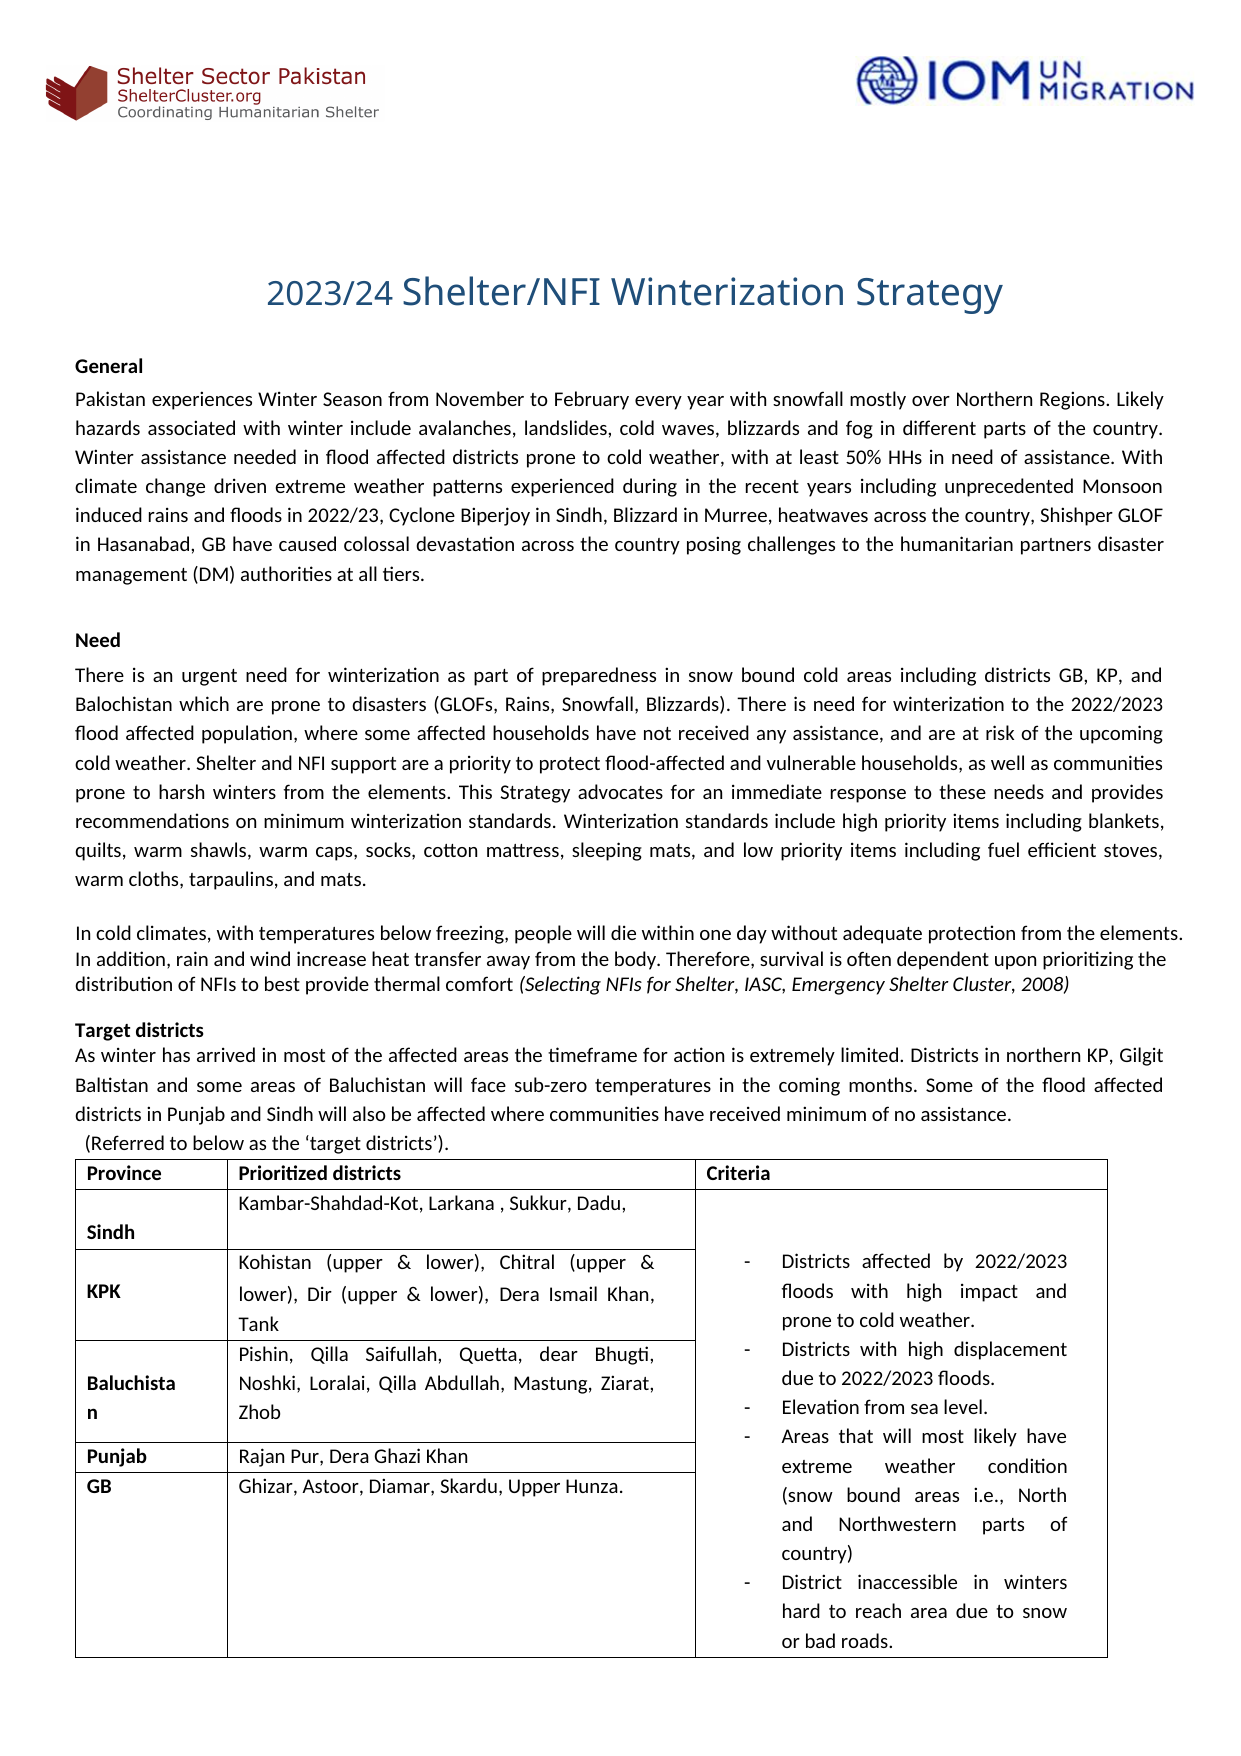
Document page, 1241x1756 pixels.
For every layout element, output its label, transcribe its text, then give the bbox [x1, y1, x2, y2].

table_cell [228, 1473, 695, 1657]
table_header Criteria [696, 1160, 1107, 1189]
text General [75, 353, 1166, 378]
table_cell Districts affected by 2022/2023 floods with high impact and prone to cold weather. Districts with high displacement due to 2022/2023 floods. Elevation from sea level. Areas that will most likely have extreme weather condition (snow bound areas i.e., North and Northwestern parts of country) District inaccessible in winters hard to reach area due to snow or bad roads. Poverty. [696, 1190, 1107, 1657]
table_cell Rajan Pur, Dera Ghazi Khan [228, 1443, 695, 1472]
table_header Province [76, 1160, 227, 1189]
table_cell GB [76, 1473, 227, 1657]
text Pakistan experiences Winter Season from November to February every year with snowfall mostly over Northern Regions. Likely hazards associated with winter include avalanches, landslides, cold waves, blizzards and fog in different parts of the country. Winter assistance needed in flood affected districts prone to cold weather, with at least 50% HHs in need of assistance. With climate change driven extreme weather patterns experienced during in the recent years including unprecedented Monsoon induced rains and floods in 2022/23, Cyclone Biperjoy in Sindh, Blizzard in Murree, heatwaves across the country, Shishper GLOF in Hasanabad, GB have caused colossal devastation across the country posing challenges to the humanitarian partners disaster management (DM) authorities at all tiers. [75, 386, 1166, 586]
table_cell Kohistan (upper & lower), Chitral (upper & lower), Dir (upper & lower), Dera Ismail Khan, Tank [228, 1250, 695, 1340]
text In cold climates, with temperatures below freezing, people will die within one day without adequate protection from the elements. In addition, rain and wind increase heat transfer away from the body. Therefore, survival is often dependent upon prioritizing the distribution of NFIs to best provide thermal comfort (Selecting NFIs for Shelter, IASC, Emergency Shelter Cluster, 2008) [75, 921, 1194, 997]
table_cell Baluchistan [76, 1341, 227, 1442]
table_header Prioritized districts [228, 1160, 695, 1189]
table_cell Pishin, Qilla Saifullah, Quetta, dear Bhugti, Noshki, Loralai, Qilla Abdullah, Mastung, Ziarat, Zhob [228, 1341, 695, 1442]
text As winter has arrived in most of the affected areas the timeframe for action is extremely limited. Districts in northern KP, Gilgit Baltistan and some areas of Baluchistan will face sub-zero temperatures in the coming months. Some of the flood affected districts in Punjab and Sindh will also be affected where communities have received minimum of no assistance. [75, 1043, 1166, 1126]
table_cell Sindh [76, 1190, 227, 1248]
text (Referred to below as the ‘target districts’). [75, 1130, 1166, 1156]
table_cell Kambar-Shahdad-Kot, Larkana , Sukkur, Dadu, [228, 1190, 695, 1248]
text Need [75, 627, 1166, 652]
picture [45, 65, 385, 122]
picture [855, 56, 1195, 106]
table_cell KPK [76, 1250, 227, 1340]
text There is an urgent need for winterization as part of preparedness in snow bound cold areas including districts GB, KP, and Balochistan which are prone to disasters (GLOFs, Rains, Snowfall, Blizzards). There is need for winterization to the 2022/2023 flood affected population, where some affected households have not received any assistance, and are at risk of the upcoming cold weather. Shelter and NFI support are a priority to protect flood-affected and vulnerable households, as well as communities prone to harsh winters from the elements. This Strategy advocates for an immediate response to these needs and provides recommendations on minimum winterization standards. Winterization standards include high priority items including blankets, quilts, warm shawls, warm caps, socks, cotton mattress, sleeping mats, and low priority items including fuel efficient stoves, warm cloths, tarpaulins, and mats. [75, 662, 1166, 892]
table_cell Punjab [76, 1443, 227, 1472]
text Target districts [46, 1017, 1194, 1043]
subtitle 2023/24 Shelter/NFI Winterization Strategy [75, 265, 1194, 316]
